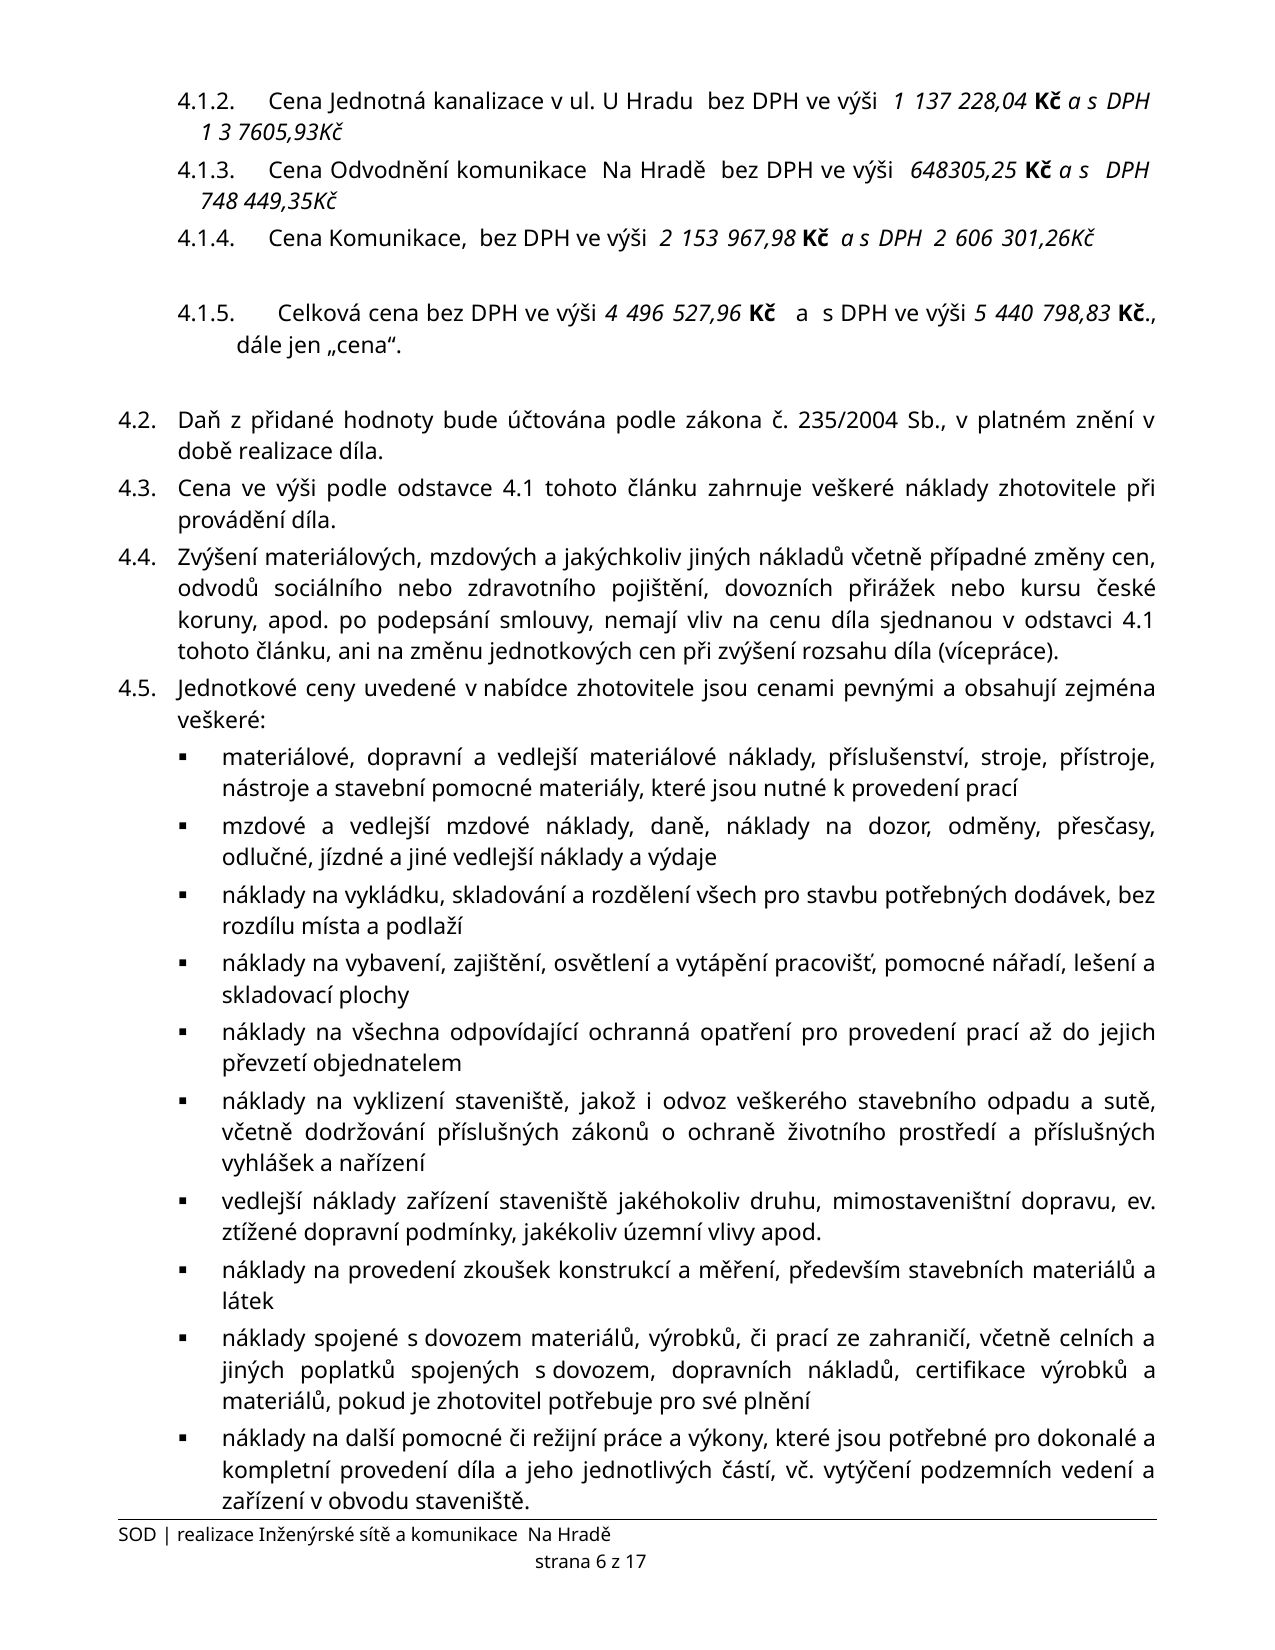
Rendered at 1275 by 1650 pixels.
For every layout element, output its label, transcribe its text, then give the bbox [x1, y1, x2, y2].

list Cena Komunikace, bez DPH ve výši Kč Kč [177, 222, 1157, 253]
list náklady na vyklizení staveniště, jakož i odvoz veškerého stavebního odpadu a sutě, včetně dodržování příslušných zákonů o ochraně životního prostředí a příslušných vyhlášek a nařízení [177, 1085, 1157, 1178]
list Cena ve výši podle odstavce 4.1 tohoto článku zahrnuje veškeré náklady zhotovitele při provádění díla. [118, 472, 1157, 535]
list náklady na provedení zkoušek konstrukcí a měření, především stavebních materiálů a látek [177, 1253, 1157, 1316]
list náklady spojené s dovozem materiálů, výrobků, či prací ze zahraničí, včetně celních a jiných poplatků spojených s dovozem, dopravních nákladů, certifikace výrobků a materiálů, pokud je zhotovitel potřebuje pro své plnění [177, 1322, 1157, 1416]
list Zvýšení materiálových, mzdových a jakýchkoliv jiných nákladů včetně případné změny cen, odvodů sociálního nebo zdravotního pojištění, dovozních přirážek nebo kursu české koruny, apod. po podepsání smlouvy, nemají vliv na cenu díla sjednanou v odstavci 4.1 tohoto článku, ani na změnu jednotkových cen při zvýšení rozsahu díla (vícepráce). [118, 541, 1157, 666]
list Celková cena bez DPH ve výši Kč a s DPH ve výši Kč., dále jen „cena“. [177, 297, 1157, 360]
list náklady na vybavení, zajištění, osvětlení a vytápění pracovišť, pomocné nářadí, lešení a skladovací plochy [177, 947, 1157, 1010]
list Jednotkové ceny uvedené v nabídce zhotovitele jsou cenami pevnými a obsahují zejména veškeré: [118, 672, 1157, 735]
list Daň z přidané hodnoty bude účtována podle zákona č. 235/2004 Sb., v platném znění v době realizace díla. [118, 403, 1157, 466]
list Cena Jednotná kanalizace v ul. U Hradu bez DPH ve výši Kč Kč [177, 85, 1157, 147]
list náklady na další pomocné či režijní práce a výkony, které jsou potřebné pro dokonalé a kompletní provedení díla a jeho jednotlivých částí, vč. vytýčení podzemních vedení a zařízení v obvodu staveniště. [177, 1422, 1157, 1516]
list Cena Odvodnění komunikace Na Hradě bez DPH ve výši Kč [177, 153, 1157, 216]
list mzdové a vedlejší mzdové náklady, daně, náklady na dozor, odměny, přesčasy, odlučné, jízdné a jiné vedlejší náklady a výdaje [177, 810, 1157, 872]
list vedlejší náklady zařízení staveniště jakéhokoliv druhu, mimostaveništní dopravu, ev. ztížené dopravní podmínky, jakékoliv územní vlivy apod. [177, 1185, 1157, 1247]
list materiálové, dopravní a vedlejší materiálové náklady, příslušenství, stroje, přístroje, nástroje a stavební pomocné materiály, které jsou nutné k provedení prací [177, 741, 1157, 803]
list náklady na vykládku, skladování a rozdělení všech pro stavbu potřebných dodávek, bez rozdílu místa a podlaží [177, 878, 1157, 941]
list náklady na všechna odpovídající ochranná opatření pro provedení prací až do jejich převzetí objednatelem [177, 1016, 1157, 1078]
